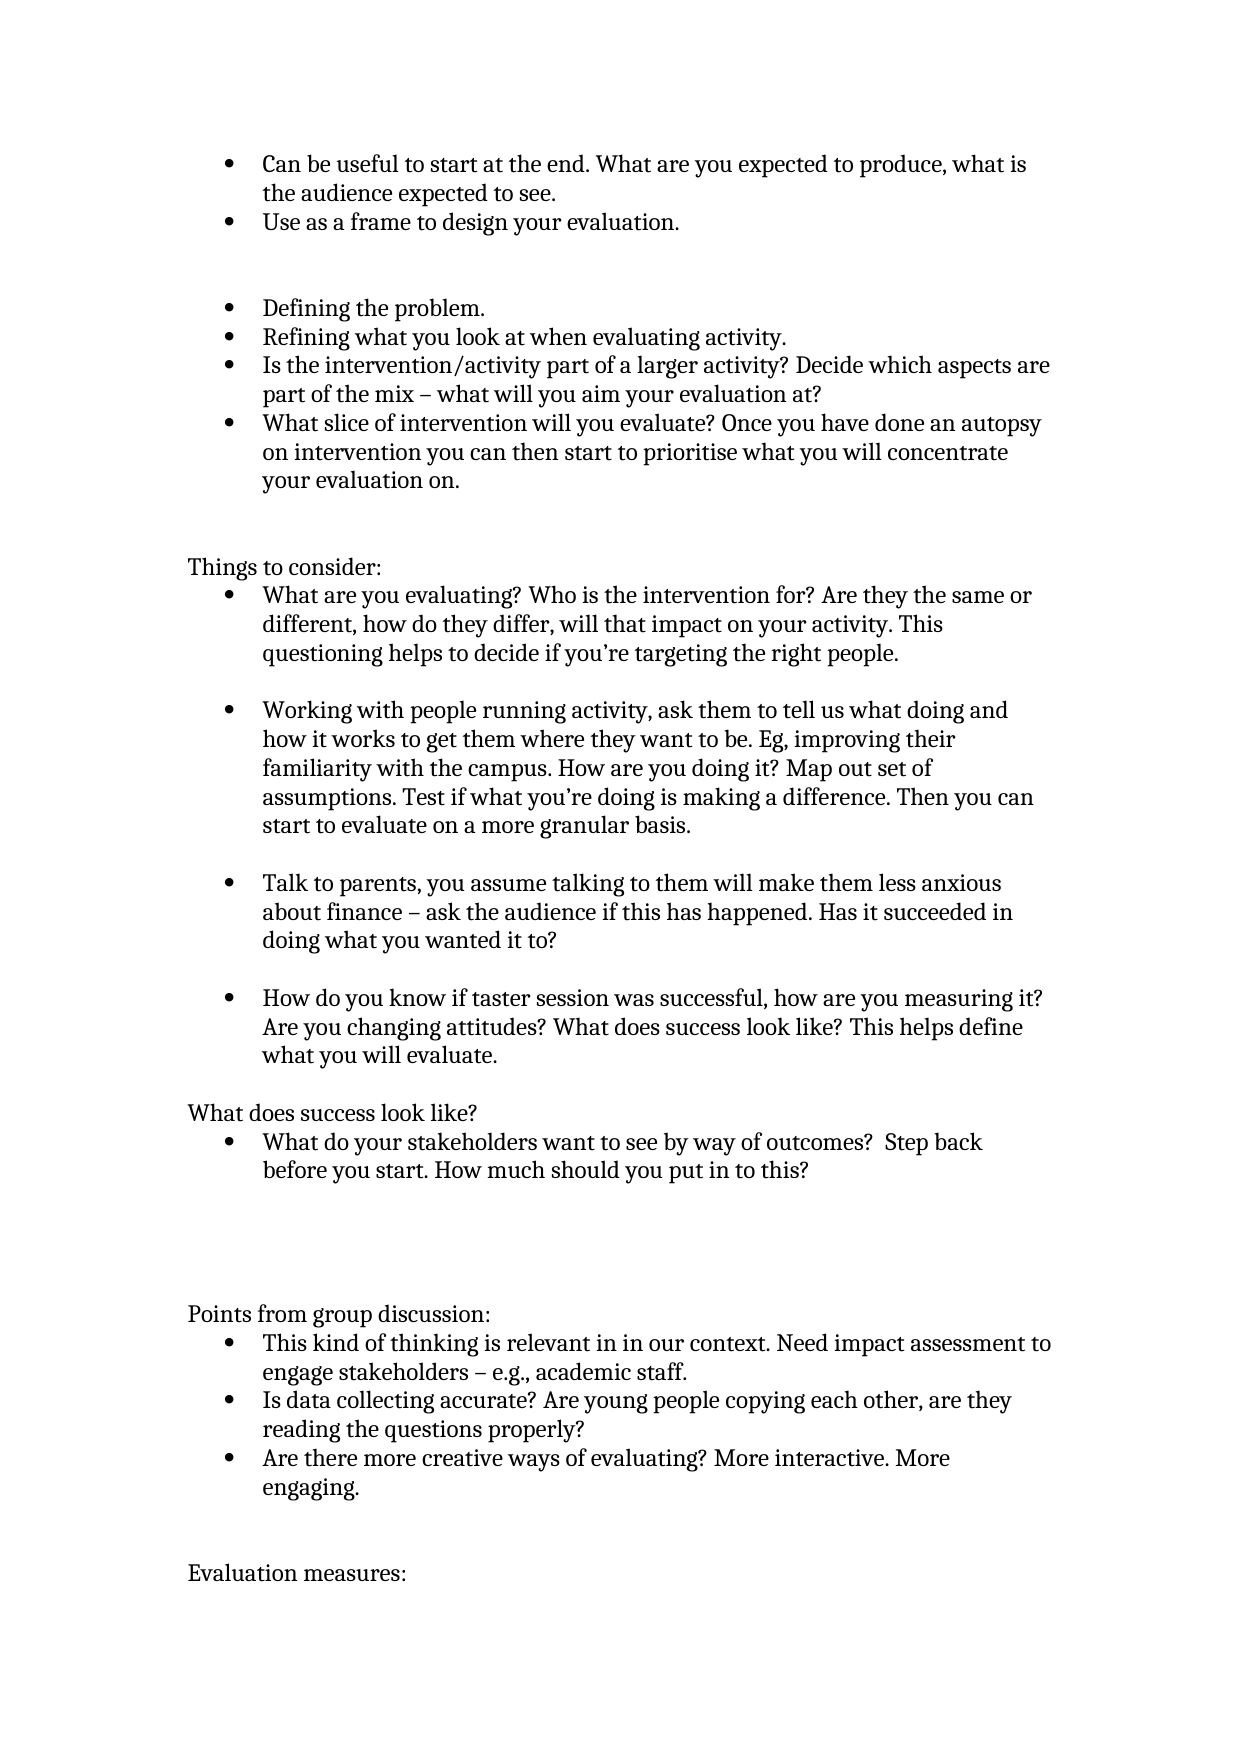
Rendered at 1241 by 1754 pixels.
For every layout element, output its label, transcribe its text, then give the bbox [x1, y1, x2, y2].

list Is data collecting accurate? Are young people copying each other, are they reading the questions properly? [225, 1386, 1053, 1444]
text Things to consider: [187, 552, 1053, 581]
list This kind of thinking is relevant in in our context. Need impact assessment to engage stakeholders – e.g., academic staff. [225, 1329, 1053, 1386]
list Refining what you look at when evaluating activity. [225, 322, 1053, 351]
list Are there more creative ways of evaluating? More interactive. More engaging. [225, 1444, 1053, 1501]
list What do your stakeholders want to see by way of outcomes? Step back before you start. How much should you put in to this? [225, 1127, 1053, 1185]
text Evaluation measures: [187, 1559, 1053, 1587]
list How do you know if taster session was successful, how are you measuring it? Are you changing attitudes? What does success look like? This helps define what you will evaluate. [225, 984, 1053, 1070]
list Talk to parents, you assume talking to them will make them less anxious about finance – ask the audience if this has happened. Has it succeeded in doing what you wanted it to? [225, 869, 1053, 955]
list Use as a frame to design your evaluation. [225, 207, 1053, 236]
text Points from group discussion: [187, 1300, 1053, 1329]
list What are you evaluating? Who is the intervention for? Are they the same or different, how do they differ, will that impact on your activity. This questioning helps to decide if you’re targeting the right people. [225, 581, 1053, 667]
text What does success look like? [187, 1099, 1053, 1127]
list Can be useful to start at the end. What are you expected to produce, what is the audience expected to see. [225, 150, 1053, 207]
list Is the intervention/activity part of a larger activity? Decide which aspects are part of the mix – what will you aim your evaluation at? [225, 351, 1053, 409]
list What slice of intervention will you evaluate? Once you have done an autopsy on intervention you can then start to prioritise what you will concentrate your evaluation on. [225, 409, 1053, 495]
list Defining the problem. [225, 294, 1053, 322]
list Working with people running activity, ask them to tell us what doing and how it works to get them where they want to be. Eg, improving their familiarity with the campus. How are you doing it? Map out set of assumptions. Test if what you’re doing is making a difference. Then you can start to evaluate on a more granular basis. [225, 696, 1053, 840]
